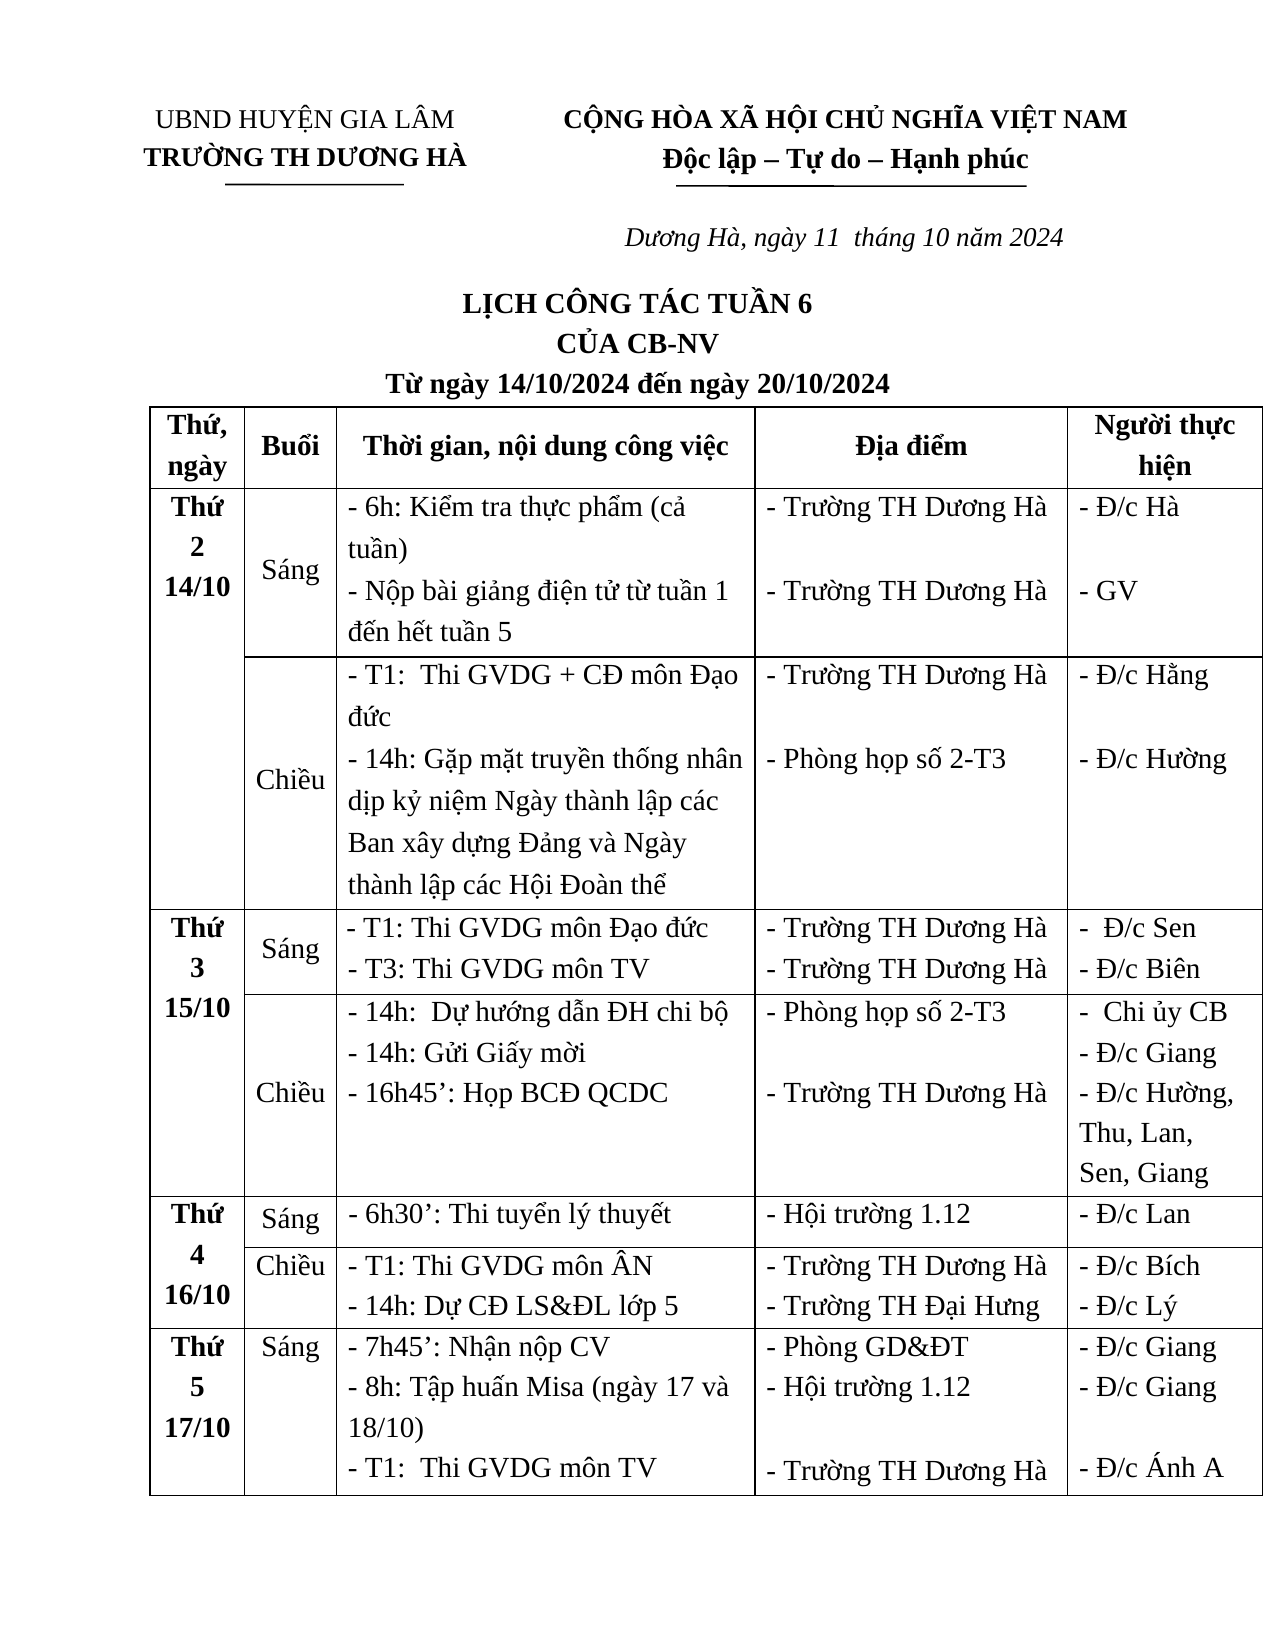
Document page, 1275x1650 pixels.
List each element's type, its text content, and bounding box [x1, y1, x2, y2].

table_header Thời gian, nội dung công việc [337, 408, 754, 488]
table_header Người thực hiện [1068, 408, 1262, 488]
table_cell - Đ/c Hà - GV [1068, 489, 1262, 656]
table_cell Chiều [245, 1248, 336, 1328]
table_cell - Hội trường 1.12 [756, 1197, 1067, 1247]
table_cell - Đ/c Bích - Đ/c Lý [1068, 1248, 1262, 1328]
table_cell - T1: Thi GVDG môn Đạo đức - T3: Thi GVDG môn TV [337, 910, 754, 993]
table_header UBND HUYỆN GIA LÂM TRƯỜNG TH DƯƠNG HÀ [98, 104, 512, 286]
table_cell - Trường TH Dương Hà - Trường TH Dương Hà [756, 910, 1067, 993]
table_cell - Phòng họp số 2-T3 - Trường TH Dương Hà [756, 995, 1067, 1196]
table_cell Thứ 4 16/10 [151, 1197, 244, 1328]
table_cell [1068, 1329, 1262, 1495]
table_cell Sáng [245, 489, 336, 656]
table_cell - T1: Thi GVDG môn ÂN - 14h: Dự CĐ LS&ĐL lớp 5 [337, 1248, 754, 1328]
table_cell - Đ/c Lan [1068, 1197, 1262, 1247]
table_cell Thứ 2 14/10 [151, 489, 244, 909]
table_cell - Đ/c Hằng - Đ/c Hường [1068, 658, 1262, 909]
table_cell - Đ/c Sen - Đ/c Biên [1068, 910, 1262, 993]
table_cell - Chi ủy CB - Đ/c Giang - Đ/c Hường, Thu, Lan, Sen, Giang [1068, 995, 1262, 1196]
table_cell - Trường TH Dương Hà - Phòng họp số 2-T3 [756, 658, 1067, 909]
table_cell Chiều [245, 995, 336, 1196]
table_cell Chiều [245, 658, 336, 909]
table_header CỘNG HÒA XÃ HỘI CHỦ NGHĨA VIỆT NAM Độc lập – Tự do – Hạnh phúc Dương Hà, ngày 11 tháng 10 năm 2024 [512, 104, 1179, 286]
table_cell Sáng [245, 910, 336, 993]
table_cell Sáng [245, 1197, 336, 1247]
table_cell - 6h30’: Thi tuyển lý thuyết [337, 1197, 754, 1247]
table_cell - 14h: Dự hướng dẫn ĐH chi bộ - 14h: Gửi Giấy mời - 16h45’: Họp BCĐ QCDC [337, 995, 754, 1196]
table_header Buổi [245, 408, 336, 488]
table_cell Thứ 5 17/10 [151, 1329, 244, 1495]
table_cell - 6h: Kiểm tra thực phẩm (cả tuần) - Nộp bài giảng điện tử từ tuần 1 đến hết tuần 5 [337, 489, 754, 656]
text CỦA CB-NV [150, 326, 1125, 359]
table_cell - Trường TH Dương Hà - Trường TH Đại Hưng [756, 1248, 1067, 1328]
table_cell - Trường TH Dương Hà - Trường TH Dương Hà [756, 489, 1067, 656]
table_header Địa điểm [756, 408, 1067, 488]
text LỊCH CÔNG TÁC TUẦN 6 [150, 286, 1125, 319]
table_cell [756, 1329, 1067, 1495]
table_header Thứ, ngày [151, 408, 244, 488]
table_cell - T1: Thi GVDG + CĐ môn Đạo đức - 14h: Gặp mặt truyền thống nhân dịp kỷ niệm Ngày thành lập các Ban xây dựng Đảng và Ngày thành lập các Hội Đoàn thể [337, 658, 754, 909]
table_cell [337, 1329, 754, 1495]
table_cell Thứ 3 15/10 [151, 910, 244, 1196]
table_cell Sáng [245, 1329, 336, 1495]
text Từ ngày 14/10/2024 đến ngày 20/10/2024 [150, 366, 1125, 400]
